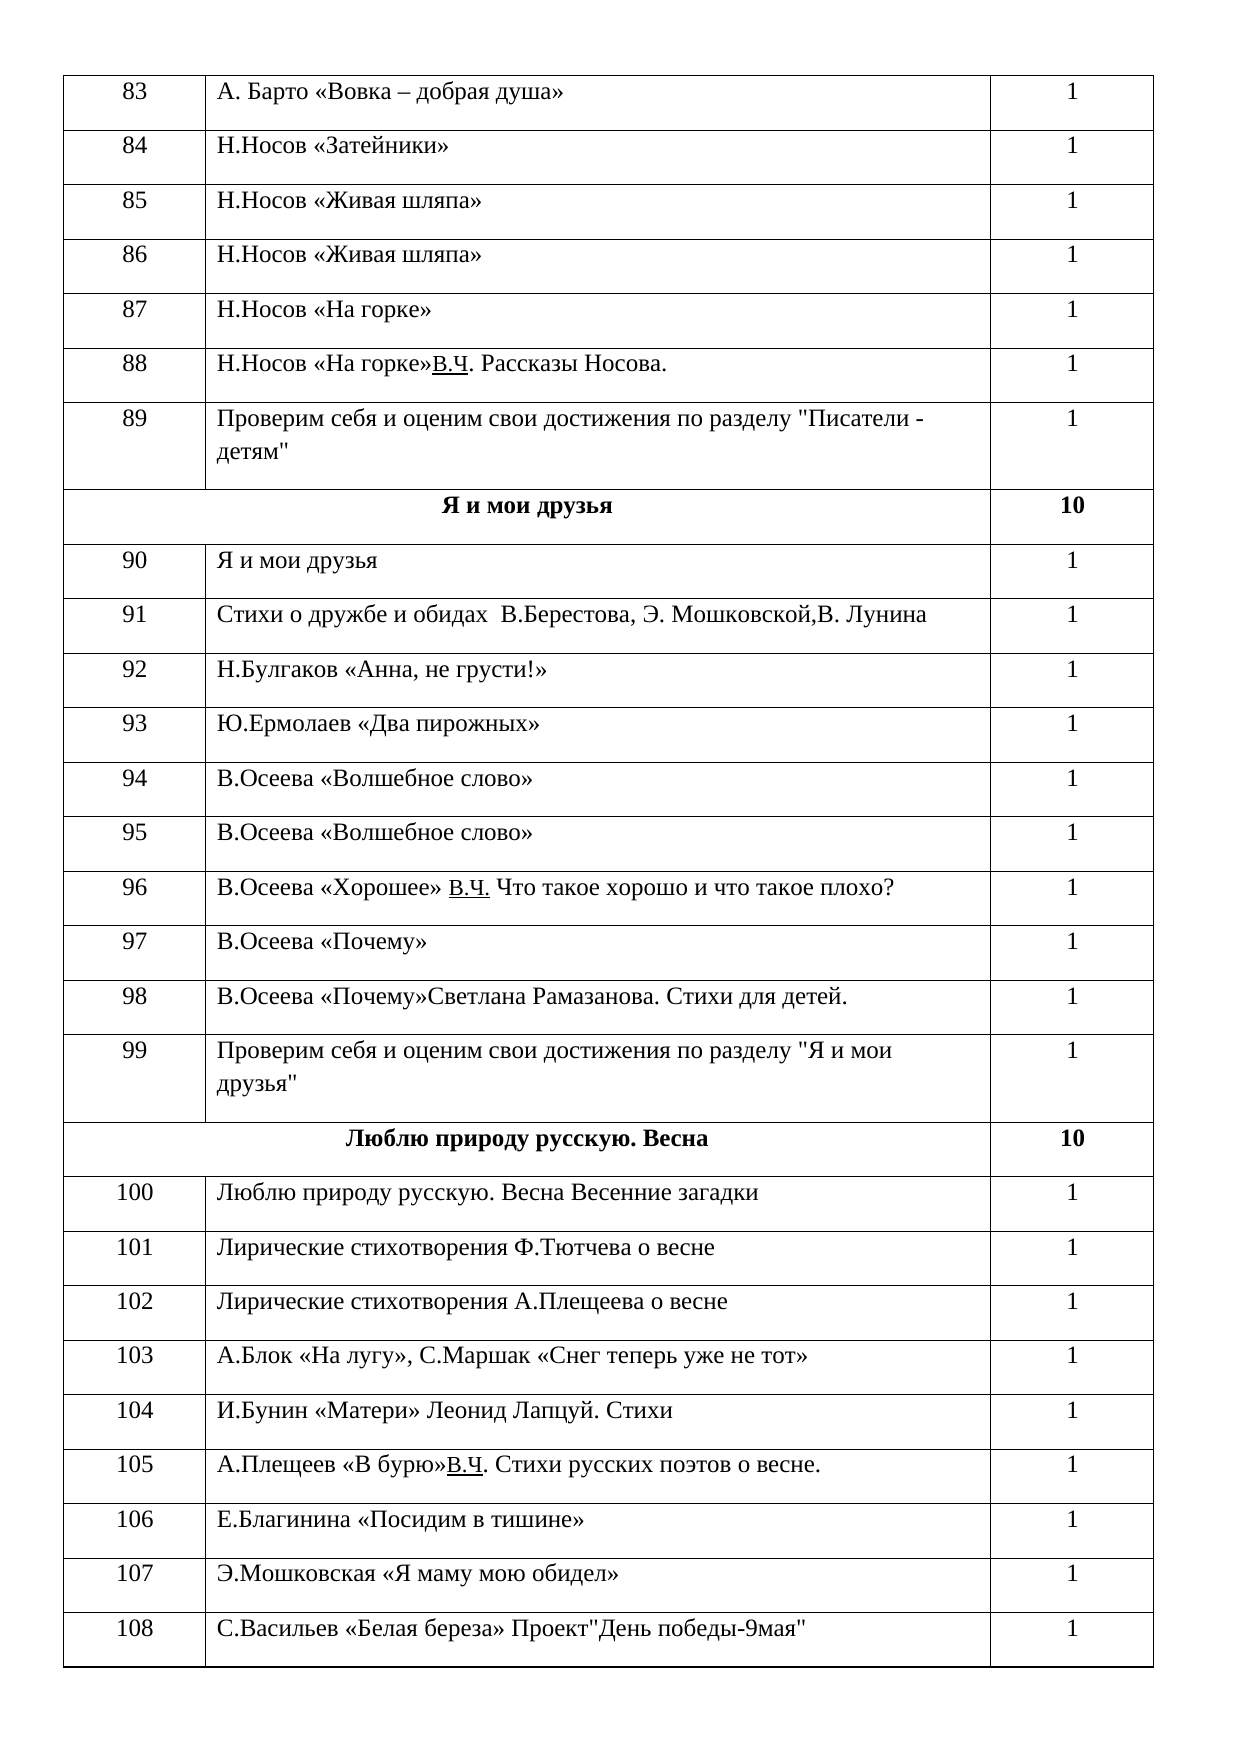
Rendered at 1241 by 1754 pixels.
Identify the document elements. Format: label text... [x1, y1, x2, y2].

table_cell 10 [991, 1123, 1153, 1176]
table_cell 1 [991, 1232, 1153, 1285]
table_cell 86 [64, 240, 205, 293]
table_cell Лирические стихотворения Ф.Тютчева о весне [206, 1232, 990, 1285]
table_cell Н.Носов «На горке» [206, 294, 990, 347]
table_cell 1 [991, 240, 1153, 293]
table_cell 100 [64, 1177, 205, 1231]
table_cell Люблю природу русскую. Весна [64, 1123, 990, 1176]
table_cell 101 [64, 1232, 205, 1285]
table_cell Н.Носов «Живая шляпа» [206, 240, 990, 293]
table_cell 1 [991, 1341, 1153, 1394]
table_cell 1 [991, 926, 1153, 980]
table_cell Стихи о дружбе и обидах В.Берестова, Э. Мошковской,В. Лунина [206, 599, 990, 653]
table_cell 1 [991, 76, 1153, 129]
table_cell 1 [991, 1177, 1153, 1231]
table_cell 1 [991, 349, 1153, 402]
table_cell Проверим себя и оценим свои достижения по разделу "Писатели -детям" [206, 403, 990, 489]
table_cell 91 [64, 599, 205, 653]
table_cell 1 [991, 185, 1153, 238]
table_cell 97 [64, 926, 205, 980]
table_cell А.Блок «На лугу», С.Маршак «Снег теперь уже не тот» [206, 1341, 990, 1394]
table_cell 1 [991, 981, 1153, 1034]
table_cell Н.Носов «На горке»В.Ч. Рассказы Носова. [206, 349, 990, 402]
table_cell 1 [991, 294, 1153, 347]
table_cell Люблю природу русскую. Весна Весенние загадки [206, 1177, 990, 1231]
table_cell 85 [64, 185, 205, 238]
table_cell 1 [991, 599, 1153, 653]
table_cell Я и мои друзья [206, 545, 990, 598]
table_cell 1 [991, 1286, 1153, 1339]
table_cell 99 [64, 1035, 205, 1122]
table_cell 106 [64, 1504, 205, 1557]
table_cell И.Бунин «Матери» Леонид Лапцуй. Стихи [206, 1395, 990, 1448]
table_cell Н.Носов «Затейники» [206, 131, 990, 184]
table_cell 1 [991, 1450, 1153, 1503]
table_cell 84 [64, 131, 205, 184]
table_cell Я и мои друзья [64, 490, 990, 544]
table_cell В.Осеева «Почему»Светлана Рамазанова. Стихи для детей. [206, 981, 990, 1034]
table_cell В.Осеева «Почему» [206, 926, 990, 980]
table_cell 98 [64, 981, 205, 1034]
table_cell 10 [991, 490, 1153, 544]
table_cell 1 [991, 1559, 1153, 1612]
table_cell Э.Мошковская «Я маму мою обидел» [206, 1559, 990, 1612]
table_cell 1 [991, 1035, 1153, 1122]
table_cell 87 [64, 294, 205, 347]
table_cell 1 [991, 763, 1153, 816]
table_cell Н.Булгаков «Анна, не грусти!» [206, 654, 990, 707]
table_cell 90 [64, 545, 205, 598]
table_cell 93 [64, 708, 205, 762]
table_cell 1 [991, 817, 1153, 871]
table_cell Ю.Ермолаев «Два пирожных» [206, 708, 990, 762]
table_cell 105 [64, 1450, 205, 1503]
table_cell А. Барто «Вовка – добрая душа» [206, 76, 990, 129]
table_cell 88 [64, 349, 205, 402]
table_cell 83 [64, 76, 205, 129]
table_cell Е.Благинина «Посидим в тишине» [206, 1504, 990, 1557]
table_cell 1 [991, 1613, 1153, 1666]
table_cell В.Осеева «Волшебное слово» [206, 763, 990, 816]
table_cell 94 [64, 763, 205, 816]
table_cell Проверим себя и оценим свои достижения по разделу "Я и мои друзья" [206, 1035, 990, 1122]
table_cell В.Осеева «Волшебное слово» [206, 817, 990, 871]
table_cell 103 [64, 1341, 205, 1394]
table_cell С.Васильев «Белая береза» Проект"День победы-9мая" [206, 1613, 990, 1666]
table_cell 104 [64, 1395, 205, 1448]
table_cell В.Осеева «Хорошее» В.Ч. Что такое хорошо и что такое плохо? [206, 872, 990, 925]
table_cell 1 [991, 872, 1153, 925]
table_cell 108 [64, 1613, 205, 1666]
table_cell 1 [991, 545, 1153, 598]
table_cell Н.Носов «Живая шляпа» [206, 185, 990, 238]
table_cell А.Плещеев «В бурю»В.Ч. Стихи русских поэтов о весне. [206, 1450, 990, 1503]
table_cell 1 [991, 708, 1153, 762]
table_cell 1 [991, 131, 1153, 184]
table_cell 96 [64, 872, 205, 925]
table_cell 1 [991, 1504, 1153, 1557]
table_cell 89 [64, 403, 205, 489]
table_cell Лирические стихотворения А.Плещеева о весне [206, 1286, 990, 1339]
table_cell 107 [64, 1559, 205, 1612]
table_cell 102 [64, 1286, 205, 1339]
table_cell 1 [991, 403, 1153, 489]
table_cell 1 [991, 654, 1153, 707]
table_cell 92 [64, 654, 205, 707]
table_cell 1 [991, 1395, 1153, 1448]
table_cell 95 [64, 817, 205, 871]
